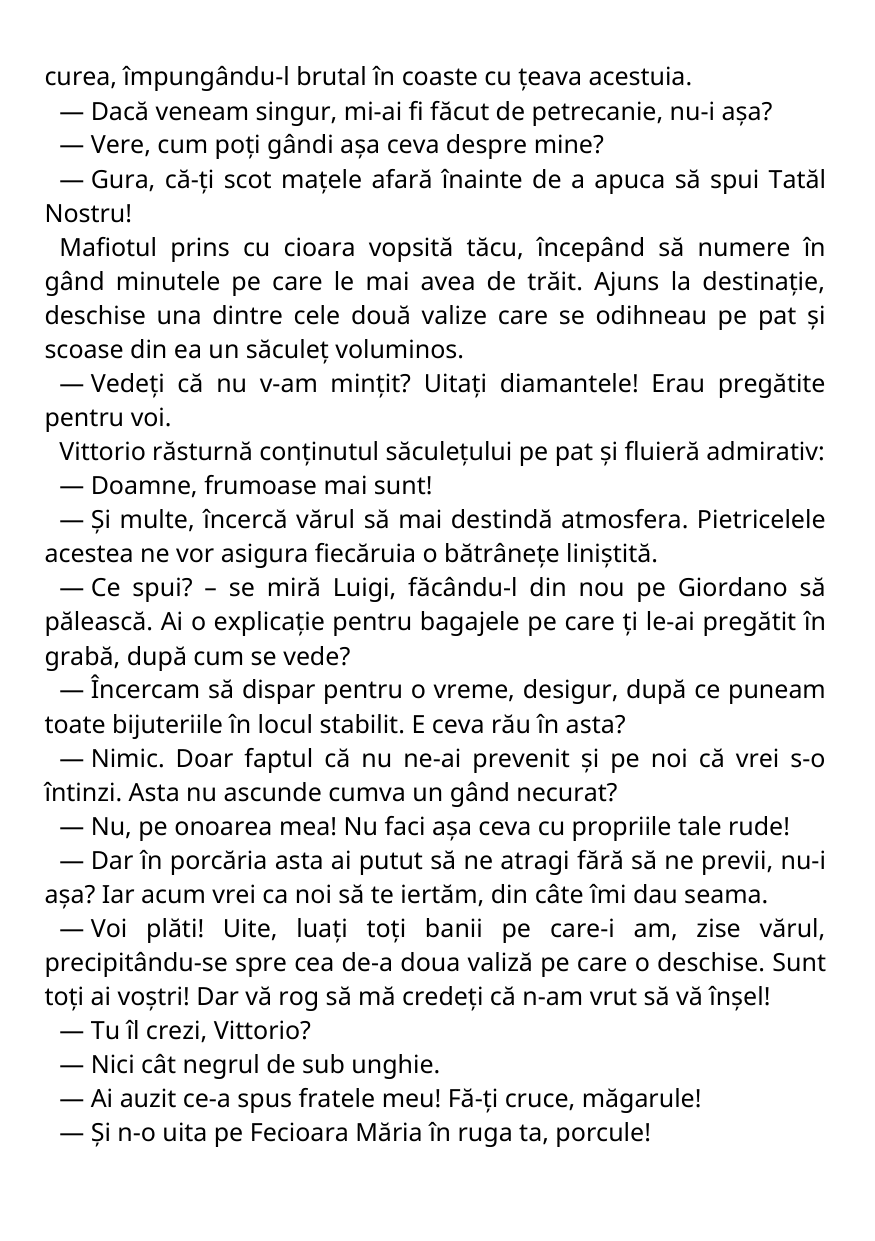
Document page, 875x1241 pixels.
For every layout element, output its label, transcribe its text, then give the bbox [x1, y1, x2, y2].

text — Doamne, frumoase mai sunt! [44, 468, 827, 502]
text Mafiotul prins cu cioara vopsită tăcu, începând să numere în gând minutele pe care le mai avea de trăit. Ajuns la destinaţie, deschise una dintre cele două valize care se odihneau pe pat şi scoase din ea un săculeţ voluminos. [44, 229, 827, 366]
text Vittorio răsturnă conţinutul săculeţului pe pat şi fluieră admirativ: [44, 434, 827, 468]
text — Nu, pe onoarea mea! Nu faci aşa ceva cu propriile tale rude! [44, 808, 827, 842]
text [44, 59, 827, 93]
text — Şi n-o uita pe Fecioara Măria în ruga ta, porcule! [44, 1115, 827, 1149]
text — Vere, cum poţi gândi aşa ceva despre mine? [44, 127, 827, 161]
text — Ce spui? – se miră Luigi, făcându-l din nou pe Giordano să pălească. Ai o explicaţie pentru bagajele pe care ţi le-ai pregătit în grabă, după cum se vede? [44, 570, 827, 672]
text — Şi multe, încercă vărul să mai destindă atmosfera. Pietricelele acestea ne vor asigura fiecăruia o bătrâneţe liniştită. [44, 502, 827, 570]
text — Tu îl crezi, Vittorio? [44, 1013, 827, 1047]
text — Dar în porcăria asta ai putut să ne atragi fără să ne previi, nu-i aşa? Iar acum vrei ca noi să te iertăm, din câte îmi dau seama. [44, 842, 827, 911]
text — Nici cât negrul de sub unghie. [44, 1047, 827, 1081]
text — Vedeţi că nu v-am minţit? Uitaţi diamantele! Erau pregătite pentru voi. [44, 366, 827, 434]
text — Ai auzit ce-a spus fratele meu! Fă-ţi cruce, măgarule! [44, 1081, 827, 1115]
text — Nimic. Doar faptul că nu ne-ai prevenit şi pe noi că vrei s-o întinzi. Asta nu ascunde cumva un gând necurat? [44, 740, 827, 808]
text — Încercam să dispar pentru o vreme, desigur, după ce puneam toate bijuteriile în locul stabilit. E ceva rău în asta? [44, 672, 827, 740]
text — Gura, că-ţi scot maţele afară înainte de a apuca să spui Tatăl Nostru! [44, 161, 827, 229]
text — Voi plăti! Uite, luaţi toţi banii pe care-i am, zise vărul, precipitându-se spre cea de-a doua valiză pe care o deschise. Sunt toţi ai voştri! Dar vă rog să mă credeţi că n-am vrut să vă înşel! [44, 911, 827, 1013]
text — Dacă veneam singur, mi-ai fi făcut de petrecanie, nu-i aşa? [44, 93, 827, 127]
